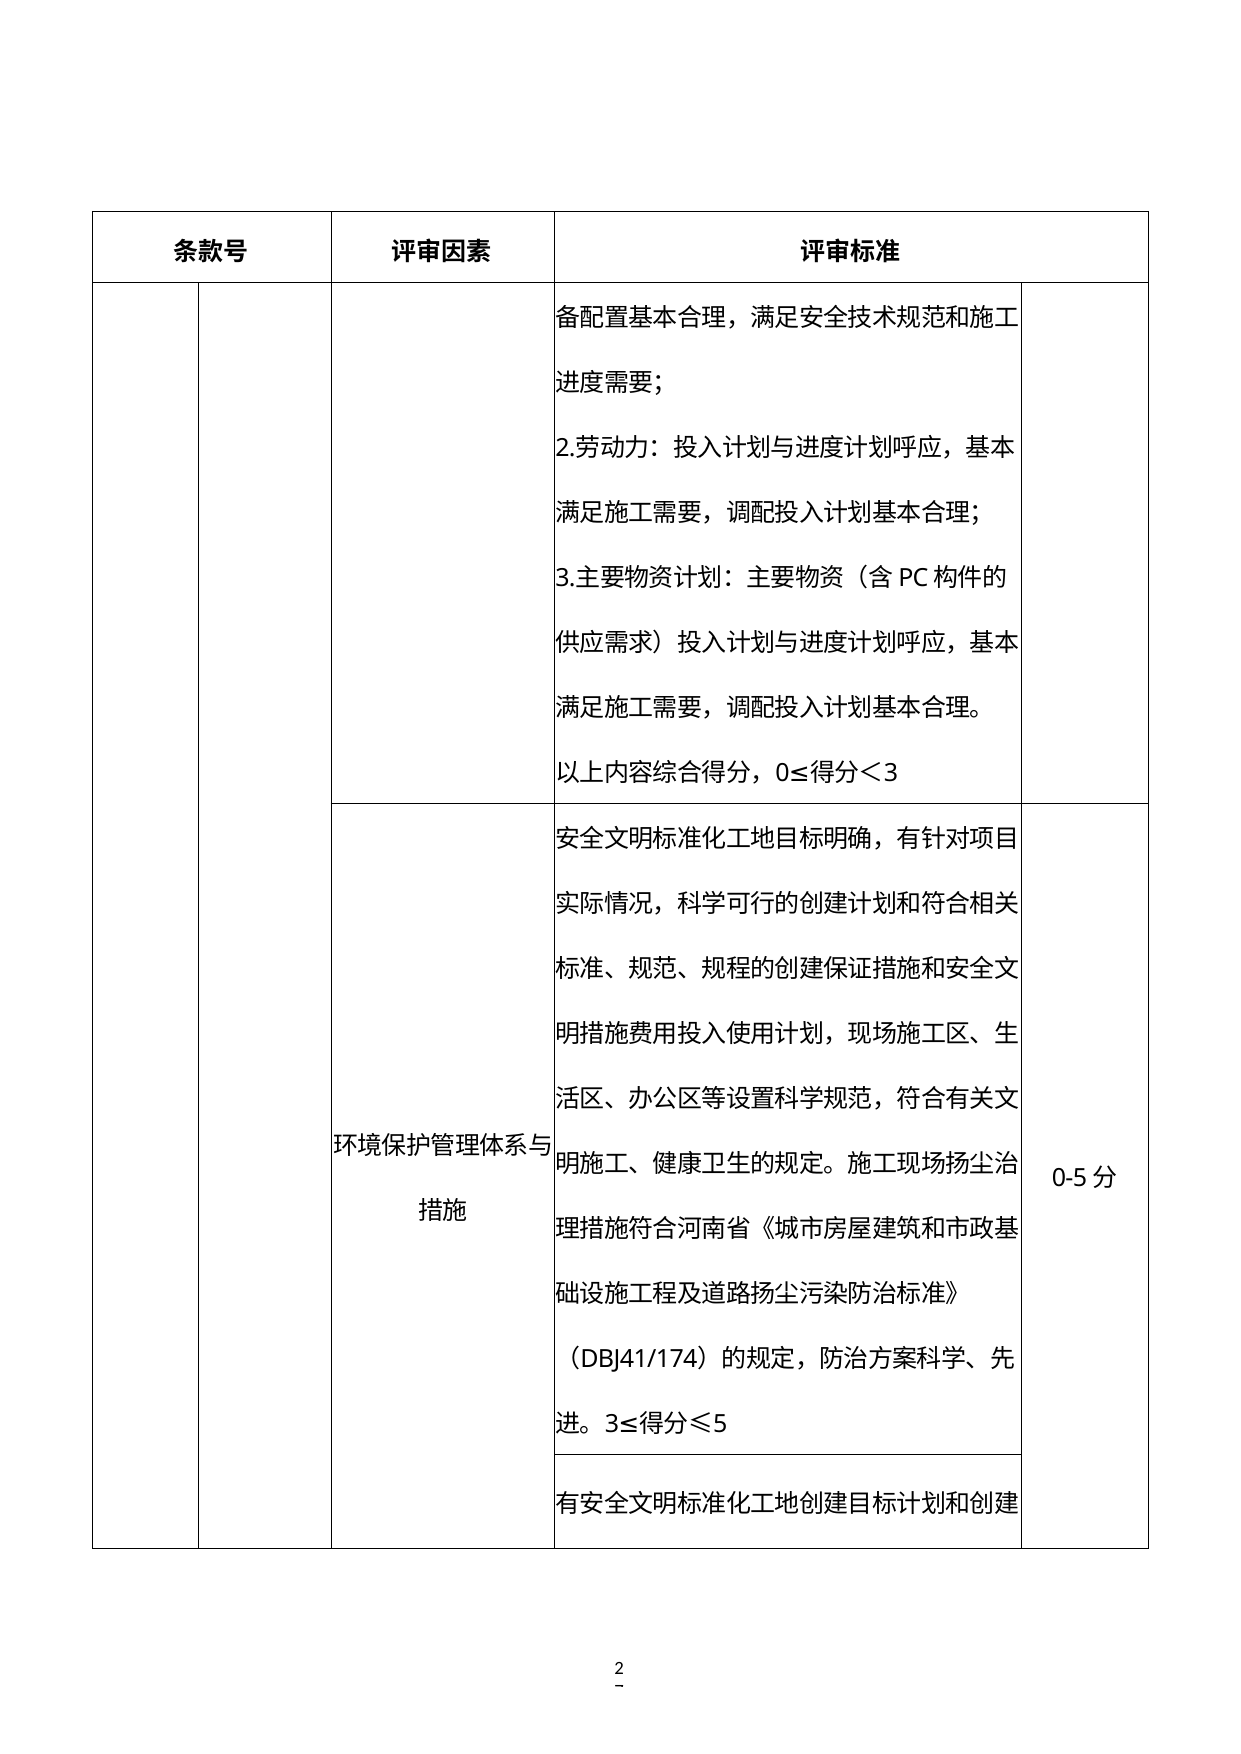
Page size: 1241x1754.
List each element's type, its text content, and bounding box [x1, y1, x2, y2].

table_cell 0-5分 [1022, 804, 1148, 1548]
table_header 条款号 [93, 212, 331, 282]
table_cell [555, 1455, 1021, 1548]
table_header 评审标准 [555, 212, 1148, 282]
table_header 评审因素 [332, 212, 554, 282]
table_cell 环境保护管理体系与措施 [332, 804, 554, 1548]
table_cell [555, 283, 1021, 803]
table_cell 安全文明标准化工地目标明确，有针对项目实际情况，科学可行的创建计划和符合相关标准、规范、规程的创建保证措施和安全文明措施费用投入使用计划，现场施工区、生活区、办公区等设置科学规范，符合有关文明施工、健康卫生的规定。施工现场扬尘治理措施符合河南省《城市房屋建筑和市政基础设施工程及道路扬尘污染防治标准》（DBJ41/174）的规定，防治方案科学、先进。3≤得分≤5 [555, 804, 1021, 1454]
